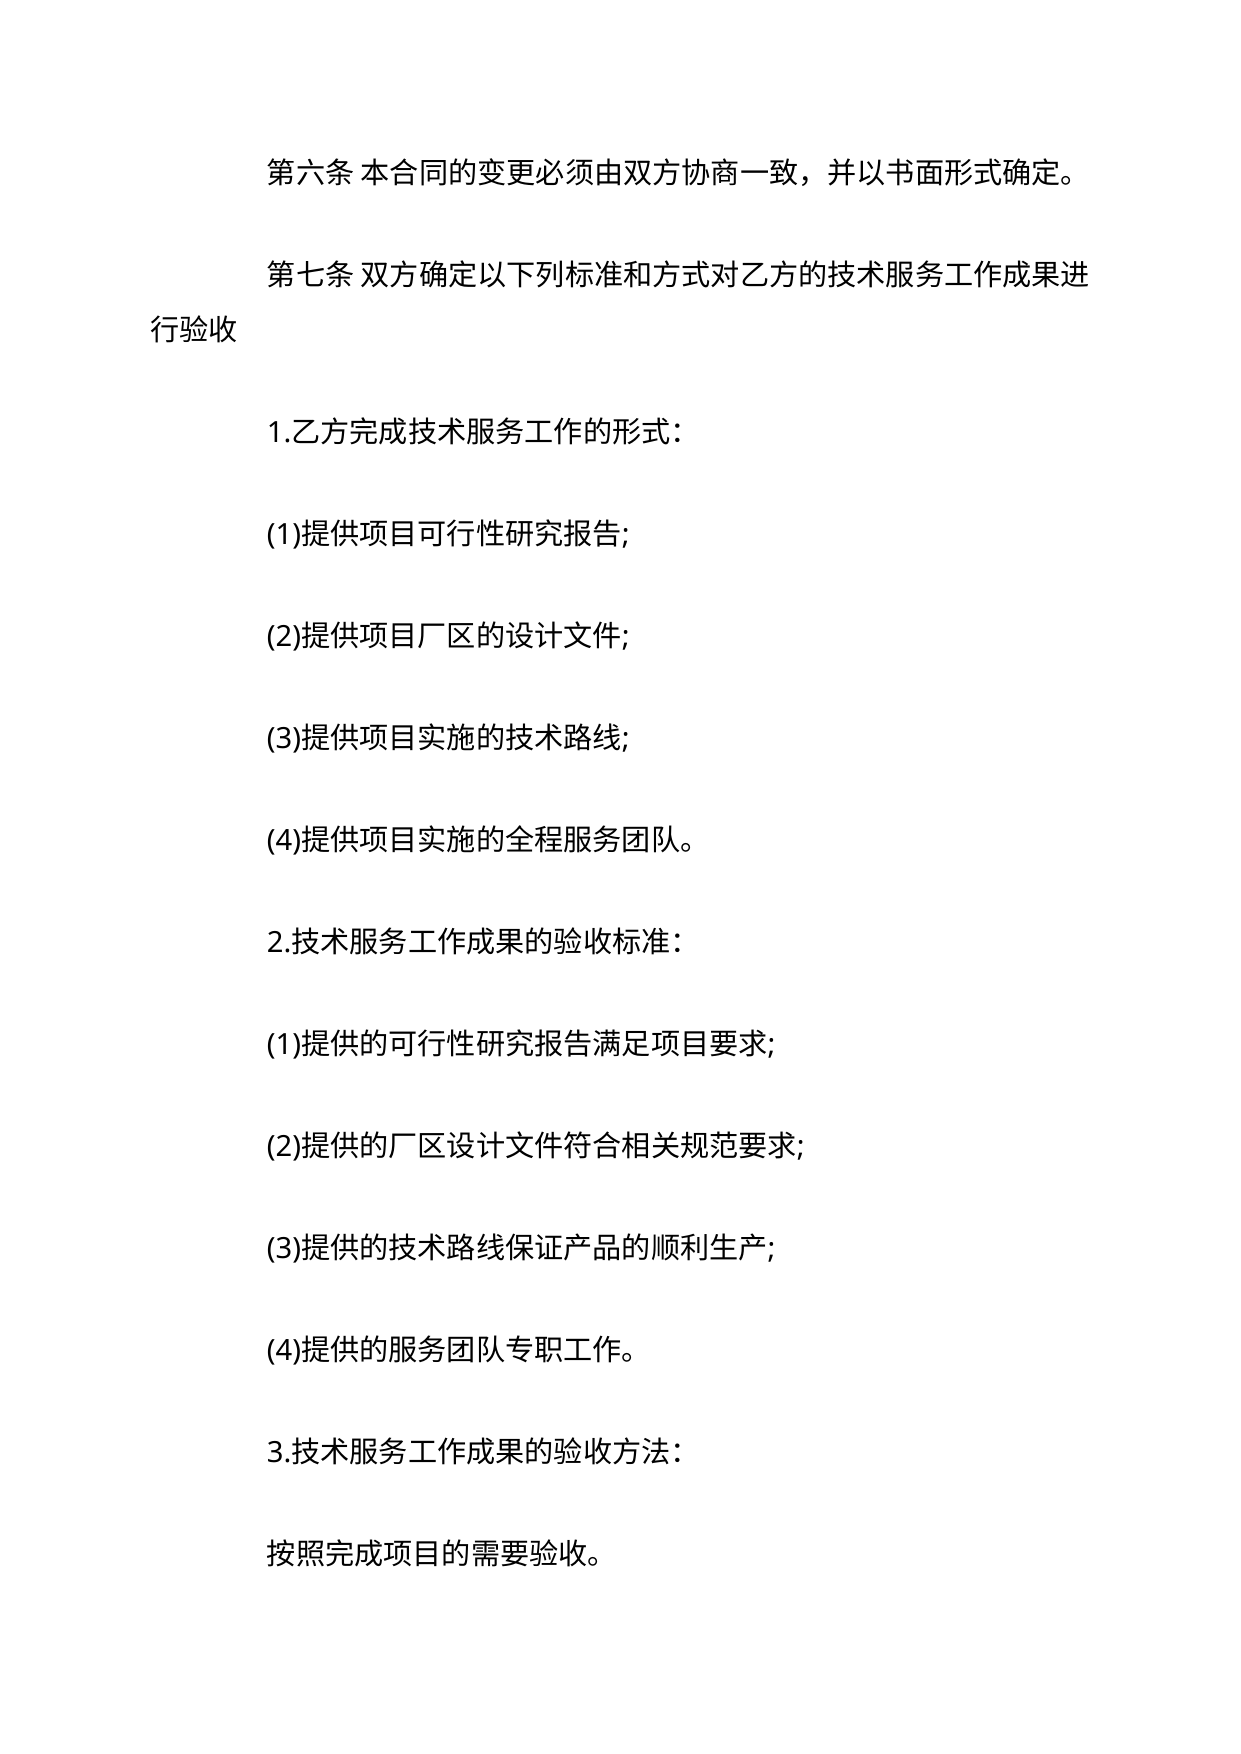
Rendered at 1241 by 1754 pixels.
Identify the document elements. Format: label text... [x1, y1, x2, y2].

text (4)提供项目实施的全程服务团队。 [150, 816, 1090, 859]
text 第六条 本合同的变更必须由双方协商一致，并以书面形式确定。 [150, 150, 1090, 192]
text 2.技术服务工作成果的验收标准： [150, 918, 1090, 961]
text (3)提供项目实施的技术路线; [150, 714, 1090, 757]
text (3)提供的技术路线保证产品的顺利生产; [150, 1224, 1090, 1267]
text 第七条 双方确定以下列标准和方式对乙方的技术服务工作成果进行验收 [150, 252, 1090, 349]
text 1.乙方完成技术服务工作的形式： [150, 408, 1090, 451]
text 3.技术服务工作成果的验收方法： [150, 1428, 1090, 1471]
text (1)提供项目可行性研究报告; [150, 510, 1090, 553]
text (2)提供的厂区设计文件符合相关规范要求; [150, 1122, 1090, 1165]
text (4)提供的服务团队专职工作。 [150, 1326, 1090, 1369]
text 按照完成项目的需要验收。 [150, 1530, 1090, 1572]
text (2)提供项目厂区的设计文件; [150, 612, 1090, 655]
text (1)提供的可行性研究报告满足项目要求; [150, 1020, 1090, 1063]
